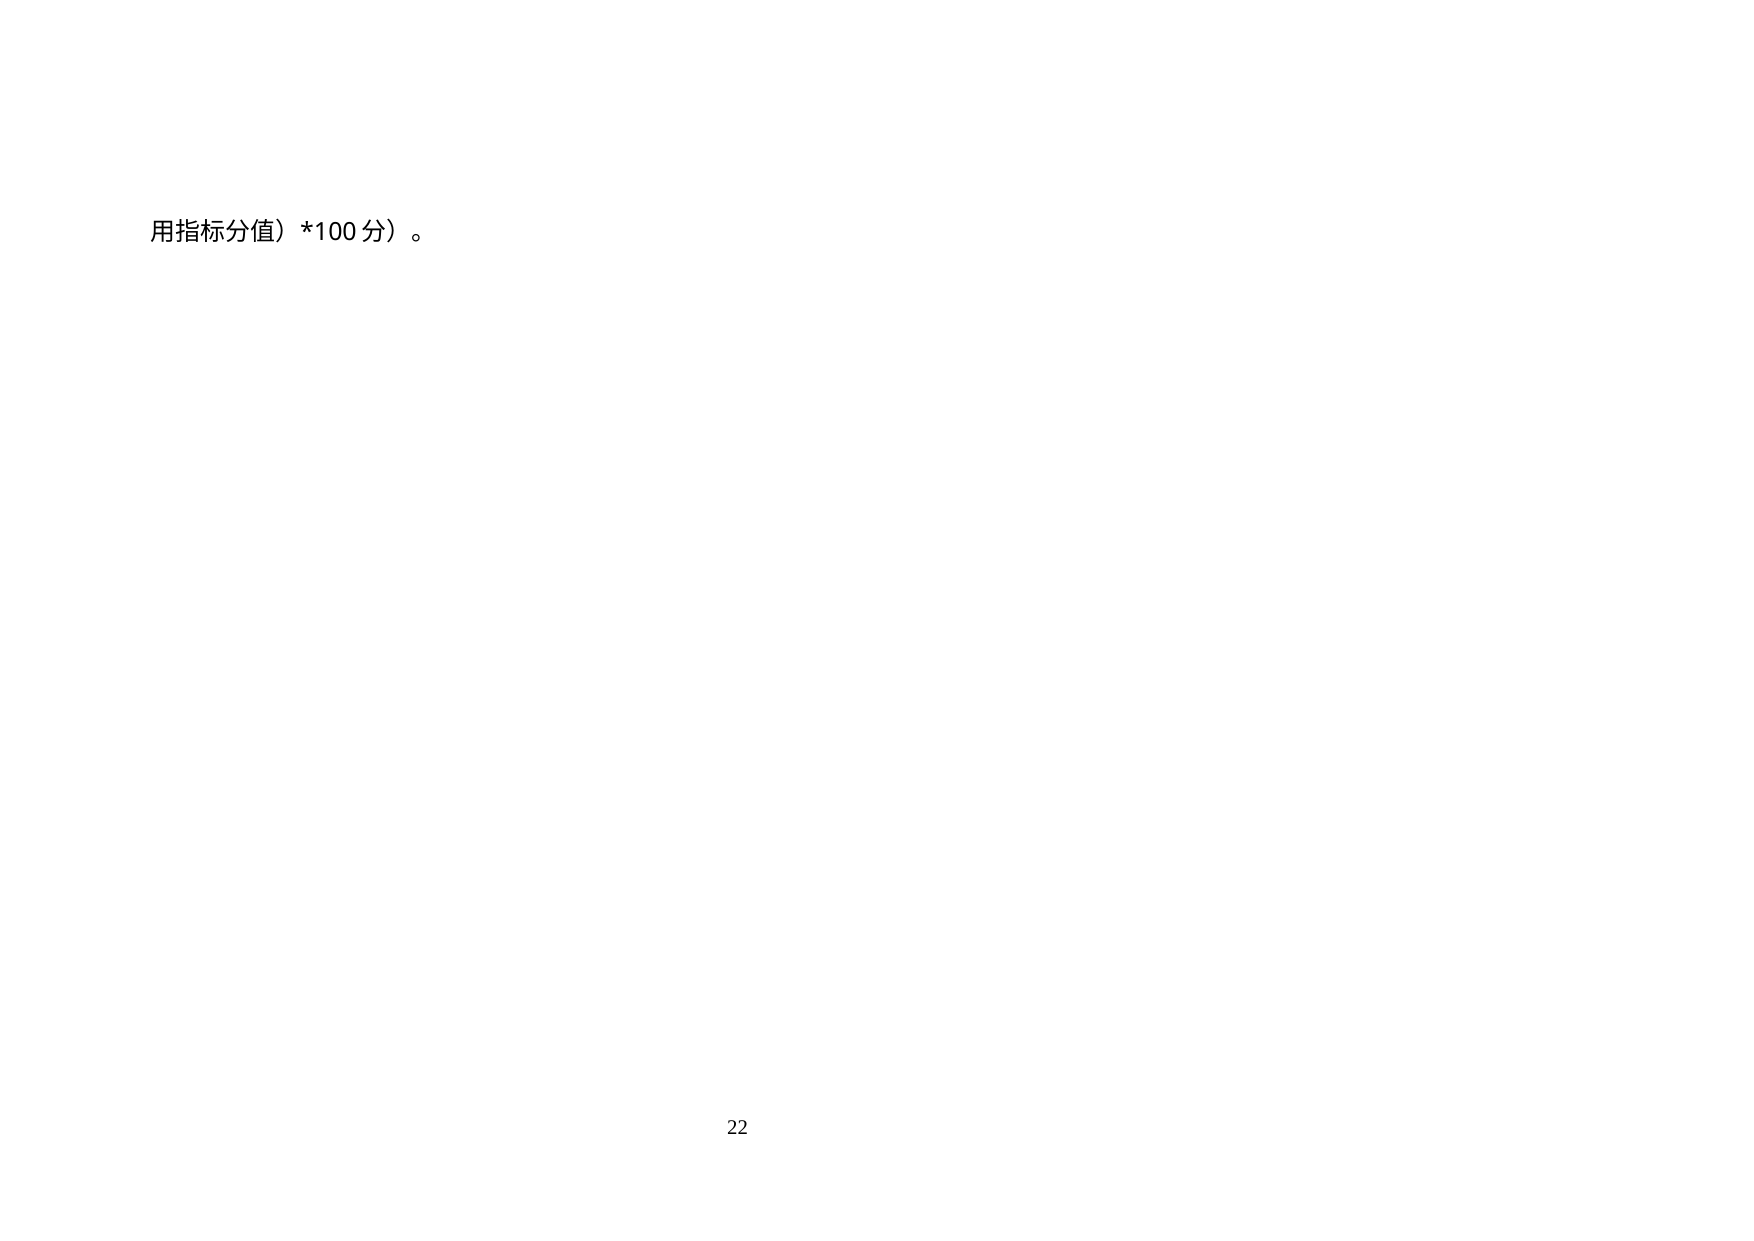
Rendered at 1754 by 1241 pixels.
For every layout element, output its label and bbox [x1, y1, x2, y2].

text [150, 196, 1604, 263]
